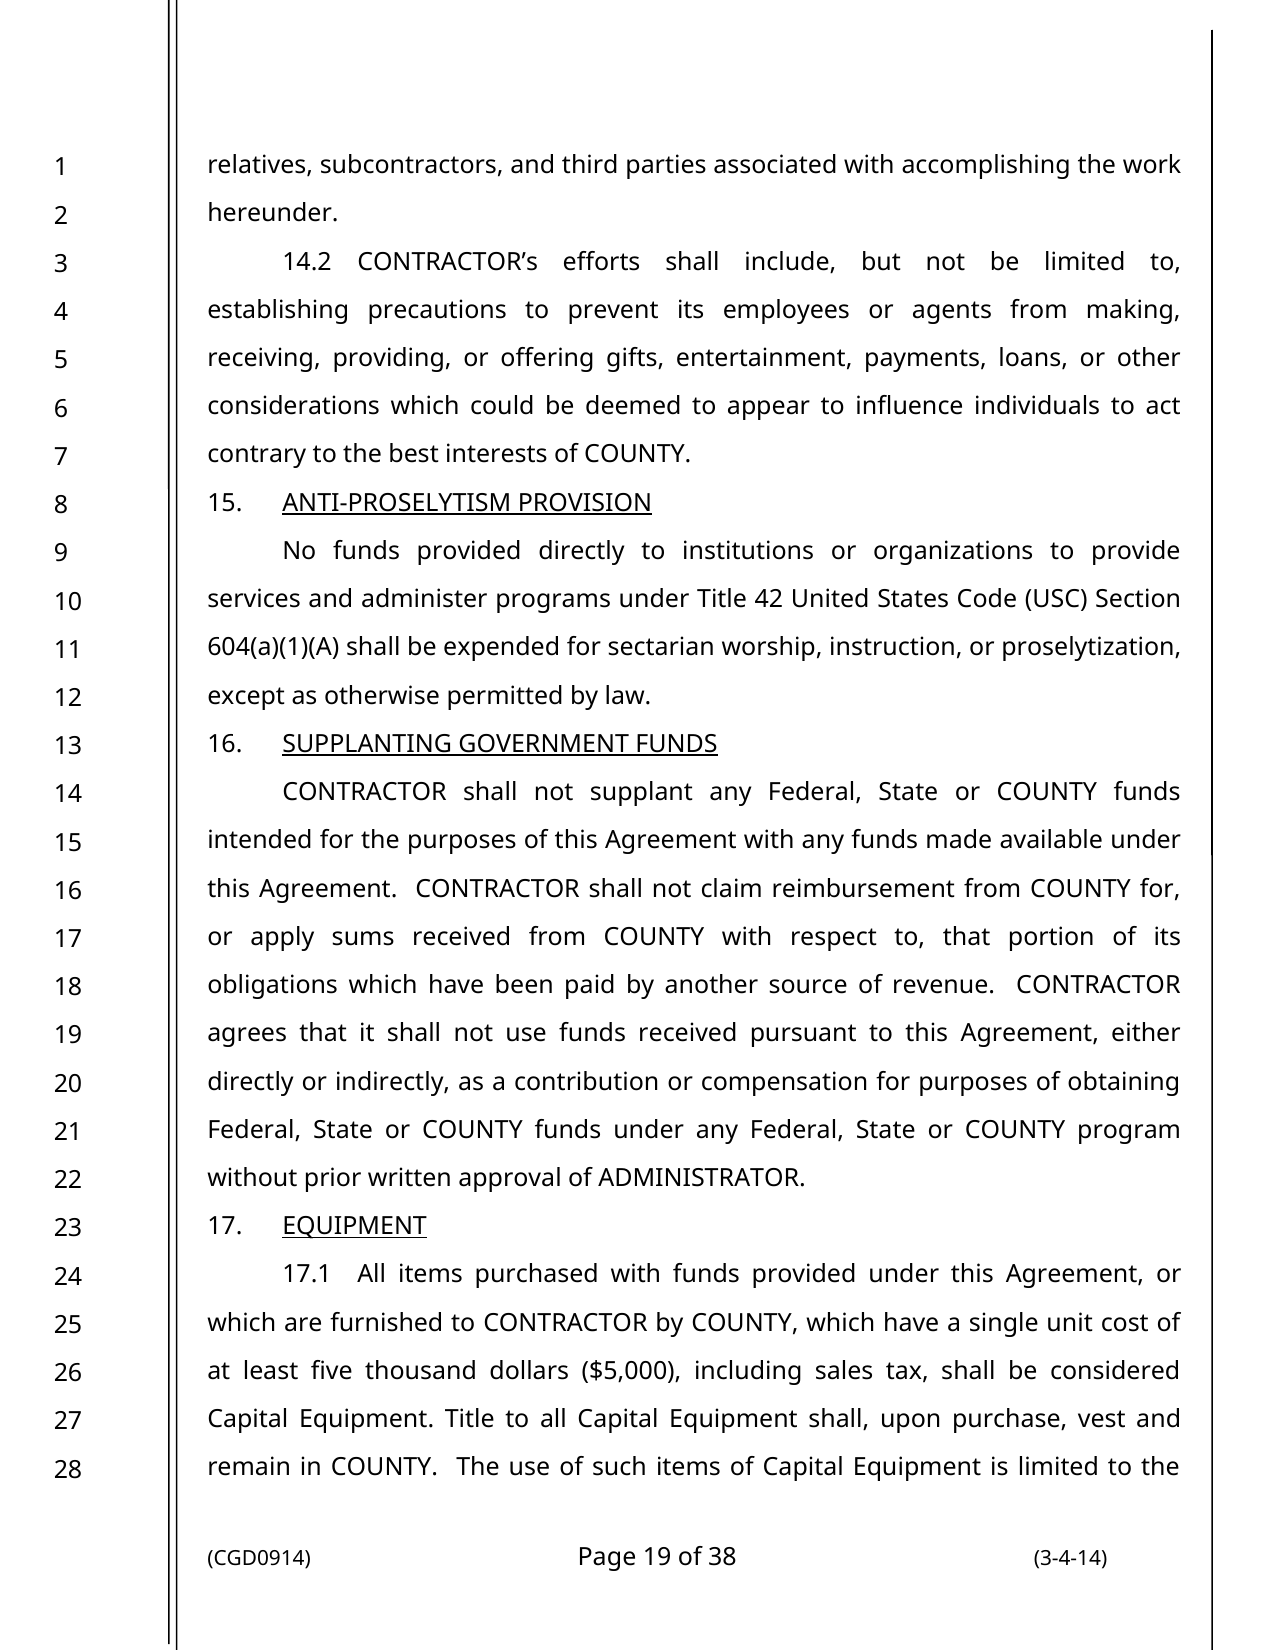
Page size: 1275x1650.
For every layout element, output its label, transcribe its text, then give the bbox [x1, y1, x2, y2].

subtitle EQUIPMENT [207, 1196, 1182, 1244]
text No funds provided directly to institutions or organizations to provide services and administer programs under Title 42 United States Code (USC) Section 604(a)(1)(A) shall be expended for sectarian worship, instruction, or proselytization, except as otherwise permitted by law. [207, 521, 1182, 714]
text CONTRACTOR shall not supplant any Federal, State or COUNTY funds intended for the purposes of this Agreement with any funds made available under this Agreement. CONTRACTOR shall not claim reimbursement from COUNTY for, or apply sums received from COUNTY with respect to, that portion of its obligations which have been paid by another source of revenue. CONTRACTOR agrees that it shall not use funds received pursuant to this Agreement, either directly or indirectly, as a contribution or compensation for purposes of obtaining Federal, State or COUNTY funds under any Federal, State or COUNTY program without prior written approval of ADMINISTRATOR. [207, 762, 1182, 1196]
subtitle ANTI-PROSELYTISM PROVISION [207, 473, 1182, 521]
subtitle CONTRACTOR’s efforts shall include, but not be limited to, establishing precautions to prevent its employees or agents from making, receiving, providing, or offering gifts, entertainment, payments, loans, or other considerations which could be deemed to appear to influence individuals to act contrary to the best interests of COUNTY. [207, 231, 1182, 473]
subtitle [207, 1244, 1182, 1485]
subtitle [207, 135, 1182, 231]
subtitle SUPPLANTING GOVERNMENT FUNDS [207, 714, 1182, 762]
